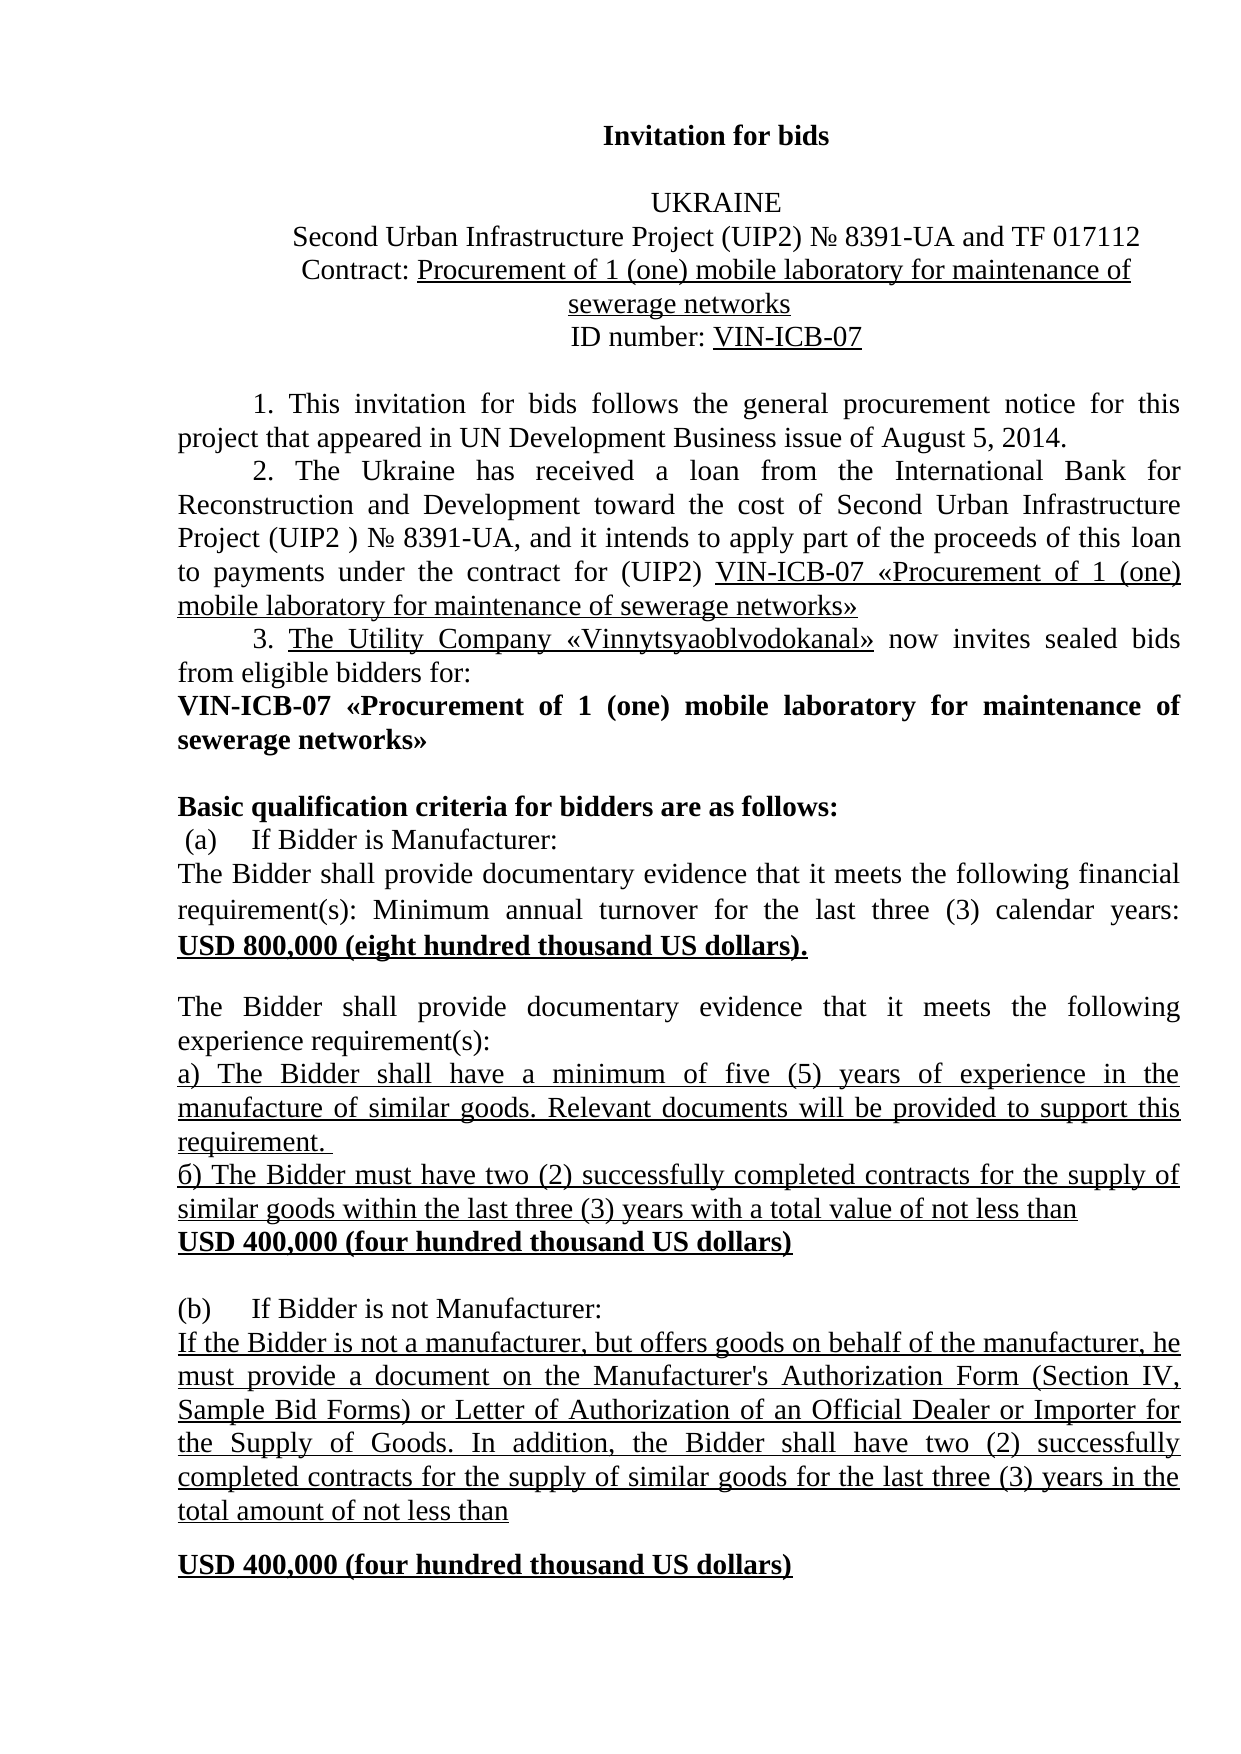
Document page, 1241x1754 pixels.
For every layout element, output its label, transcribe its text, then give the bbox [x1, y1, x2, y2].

text The Bidder shall provide documentary evidence that it meets the following experience requirement(s): [177, 989, 1181, 1057]
text If the Bidder is not a manufacturer, but offers goods on behalf of the manufacturer, he must provide a document on the Manufacturer's Authorization Form (Section IV, Sample Bid Forms) or Letter of Authorization of an Official Dealer or Importer for the Supply of Goods. In addition, the Bidder shall have two (2) successfully completed contracts for the supply of similar goods for the last three (3) years in the total amount of not less than [177, 1389, 1181, 1421]
text Invitation for bids [177, 118, 1181, 152]
text Second Urban Infrastructure Project (UIP2) № 8391-UA and TF 017112 [177, 219, 1181, 252]
text Contract: Procurement of 1 (one) mobile laboratory for maintenance of sewerage networks [177, 252, 1181, 319]
text 1. This invitation for bids follows the general procurement notice for this project that appeared in UN Development Business issue of August 5, 2014. [177, 386, 1181, 453]
text USD 400,000 (four hundred thousand US dollars) [177, 1547, 1181, 1581]
text If the Bidder is not a manufacturer, but offers goods on behalf of the manufacturer, he must provide a document on the Manufacturer's Authorization Form (Section IV, Sample Bid Forms) or Letter of Authorization of an Official Dealer or Importer for the Supply of Goods. In addition, the Bidder shall have two (2) successfully completed contracts for the supply of similar goods for the last three (3) years in the total amount of not less than [177, 1325, 1181, 1354]
text 2. The Ukraine has received a loan from the International Bank for Reconstruction and Development toward the cost of Second Urban Infrastructure Project (UIP2 ) № 8391-UA, and it intends to apply part of the proceeds of this loan to payments under the contract for (UIP2) VIN-ICB-07 «Procurement of 1 (one) mobile laboratory for maintenance of sewerage networks» [177, 453, 1181, 621]
text The Bidder shall provide documentary evidence that it meets the following financial requirement(s): Minimum annual turnover for the last three (3) calendar years: USD 800,000 (eight hundred thousand US dollars). [177, 856, 1181, 962]
list VIN-ICB-07 «Procurement of 1 (one) mobile laboratory for maintenance of sewerage networks» [177, 688, 1181, 755]
text (a) If Bidder is Manufacturer: [177, 822, 1181, 856]
text 3. The Utility Company «Vinnytsyaoblvodokanal» now invites sealed bids from eligible bidders for: [177, 621, 1181, 688]
text а) The Bidder shall have a minimum of five (5) years of experience in the manufacture of similar goods. Relevant documents will be provided to support this requirement. [177, 1057, 1181, 1119]
list Basic qualification criteria for bidders are as follows: [177, 789, 1181, 822]
text USD 400,000 (four hundred thousand US dollars) [177, 1224, 1181, 1258]
text If the Bidder is not a manufacturer, but offers goods on behalf of the manufacturer, he must provide a document on the Manufacturer's Authorization Form (Section IV, Sample Bid Forms) or Letter of Authorization of an Official Dealer or Importer for the Supply of Goods. In addition, the Bidder shall have two (2) successfully completed contracts for the supply of similar goods for the last three (3) years in the total amount of not less than [177, 1456, 1181, 1526]
text UKRAINE [177, 185, 1181, 219]
text ID number: VIN-ICB-07 [177, 319, 1181, 353]
text б) The Bidder must have two (2) successfully completed contracts for the supply of similar goods within the last three (3) years with a total value of not less than [177, 1157, 1181, 1224]
text If the Bidder is not a manufacturer, but offers goods on behalf of the manufacturer, he must provide a document on the Manufacturer's Authorization Form (Section IV, Sample Bid Forms) or Letter of Authorization of an Official Dealer or Importer for the Supply of Goods. In addition, the Bidder shall have two (2) successfully completed contracts for the supply of similar goods for the last three (3) years in the total amount of not less than [177, 1355, 1181, 1388]
text а) The Bidder shall have a minimum of five (5) years of experience in the manufacture of similar goods. Relevant documents will be provided to support this requirement. [177, 1120, 1181, 1157]
text If the Bidder is not a manufacturer, but offers goods on behalf of the manufacturer, he must provide a document on the Manufacturer's Authorization Form (Section IV, Sample Bid Forms) or Letter of Authorization of an Official Dealer or Importer for the Supply of Goods. In addition, the Bidder shall have two (2) successfully completed contracts for the supply of similar goods for the last three (3) years in the total amount of not less than [177, 1422, 1181, 1455]
text (b) If Bidder is not Manufacturer: [177, 1291, 1181, 1325]
